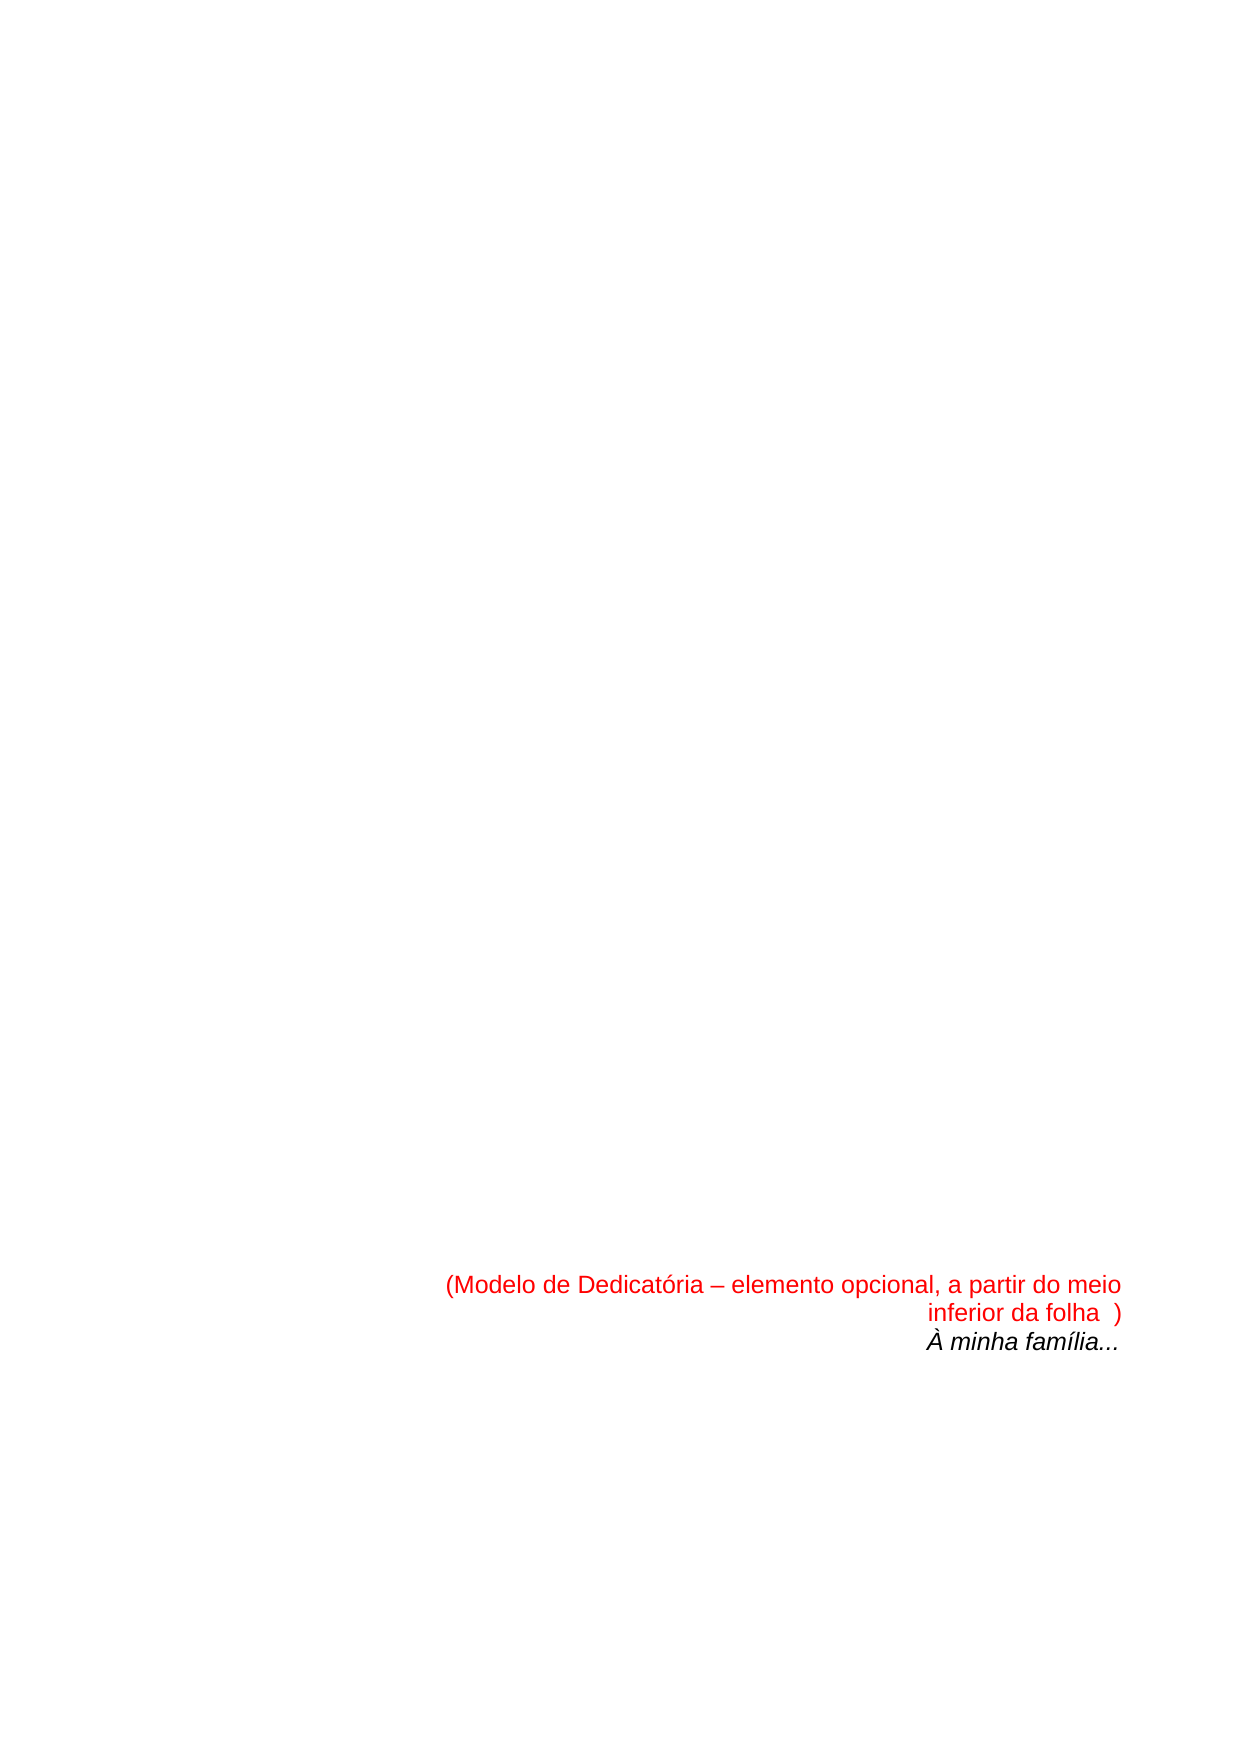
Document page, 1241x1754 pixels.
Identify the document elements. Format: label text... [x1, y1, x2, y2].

text À minha família... [177, 1327, 1122, 1356]
text (Modelo de Dedicatória – elemento opcional, a partir do meio inferior da folha ) [177, 1270, 1122, 1327]
